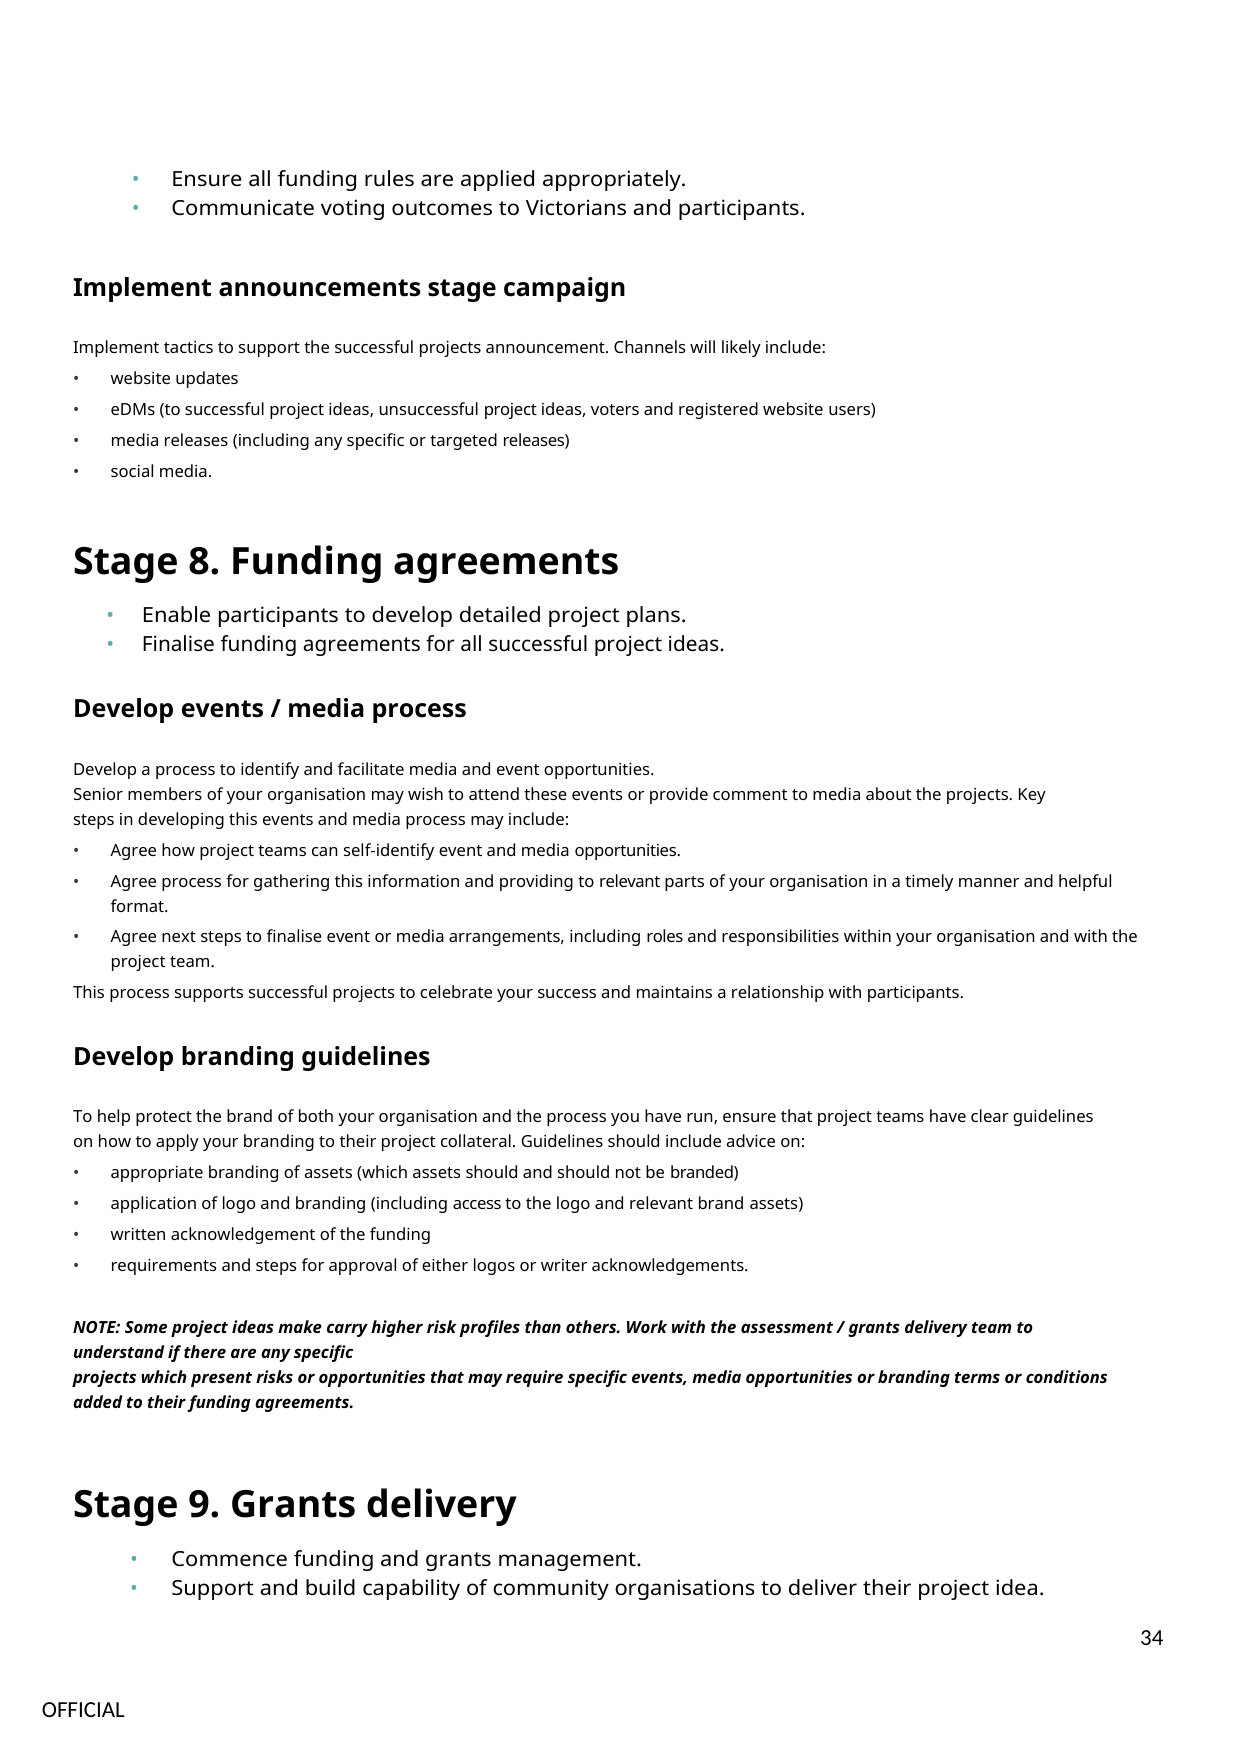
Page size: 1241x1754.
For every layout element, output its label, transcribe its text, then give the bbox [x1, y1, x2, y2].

list website updates [73, 367, 1163, 389]
list written acknowledgement of the funding [73, 1223, 1163, 1246]
text Develop events / media process [73, 695, 1163, 724]
list Enable participants to develop detailed project plans. [106, 601, 1163, 629]
text This process supports successful projects to celebrate your success and maintains a relationship with participants. [73, 981, 1010, 1003]
text Stage 8. Funding agreements [73, 534, 1163, 585]
text Implement announcements stage campaign [73, 273, 1163, 302]
list application of logo and branding (including access to the logo and relevant brand assets) [73, 1192, 920, 1215]
text Stage 9. Grants delivery [73, 1477, 1163, 1528]
list requirements and steps for approval of either logos or writer acknowledgements. [73, 1254, 1163, 1277]
text NOTE: Some project ideas make carry higher risk profiles than others. Work with the assessment / grants delivery team to understand if there are any specific [73, 1316, 1115, 1364]
text Develop branding guidelines [73, 1043, 1163, 1071]
list appropriate branding of assets (which assets should and should not be branded) [73, 1161, 1163, 1184]
text Senior members of your organisation may wish to attend these events or provide comment to media about the projects. Key steps in developing this events and media process may include: [73, 782, 1053, 830]
list Support and build capability of community organisations to deliver their project idea. [130, 1573, 1163, 1601]
list Ensure all funding rules are applied appropriately. [132, 164, 1163, 193]
list Agree process for gathering this information and providing to relevant parts of your organisation in a timely manner and helpful format. [73, 869, 1136, 917]
list Agree how project teams can self-identify event and media opportunities. [73, 838, 1163, 861]
text Develop a process to identify and facilitate media and event opportunities. [73, 757, 1163, 780]
list Finalise funding agreements for all successful project ideas. [106, 629, 1163, 658]
text To help protect the brand of both your organisation and the process you have run, ensure that project teams have clear guidelines on how to apply your branding to their project collateral. Guidelines should include advice on: [73, 1105, 1115, 1153]
text projects which present risks or opportunities that may require specific events, media opportunities or branding terms or conditions added to their funding agreements. [73, 1366, 1163, 1414]
list media releases (including any specific or targeted releases) [73, 428, 1163, 451]
list Commence funding and grants management. [130, 1544, 1163, 1572]
list social media. [73, 460, 1163, 482]
list eDMs (to successful project ideas, unsuccessful project ideas, voters and registered website users) [73, 398, 1125, 420]
text Implement tactics to support the successful projects announcement. Channels will likely include: [73, 336, 1067, 358]
list Communicate voting outcomes to Victorians and participants. [132, 193, 1163, 222]
list Agree next steps to finalise event or media arrangements, including roles and responsibilities within your organisation and with the project team. [73, 925, 1158, 973]
